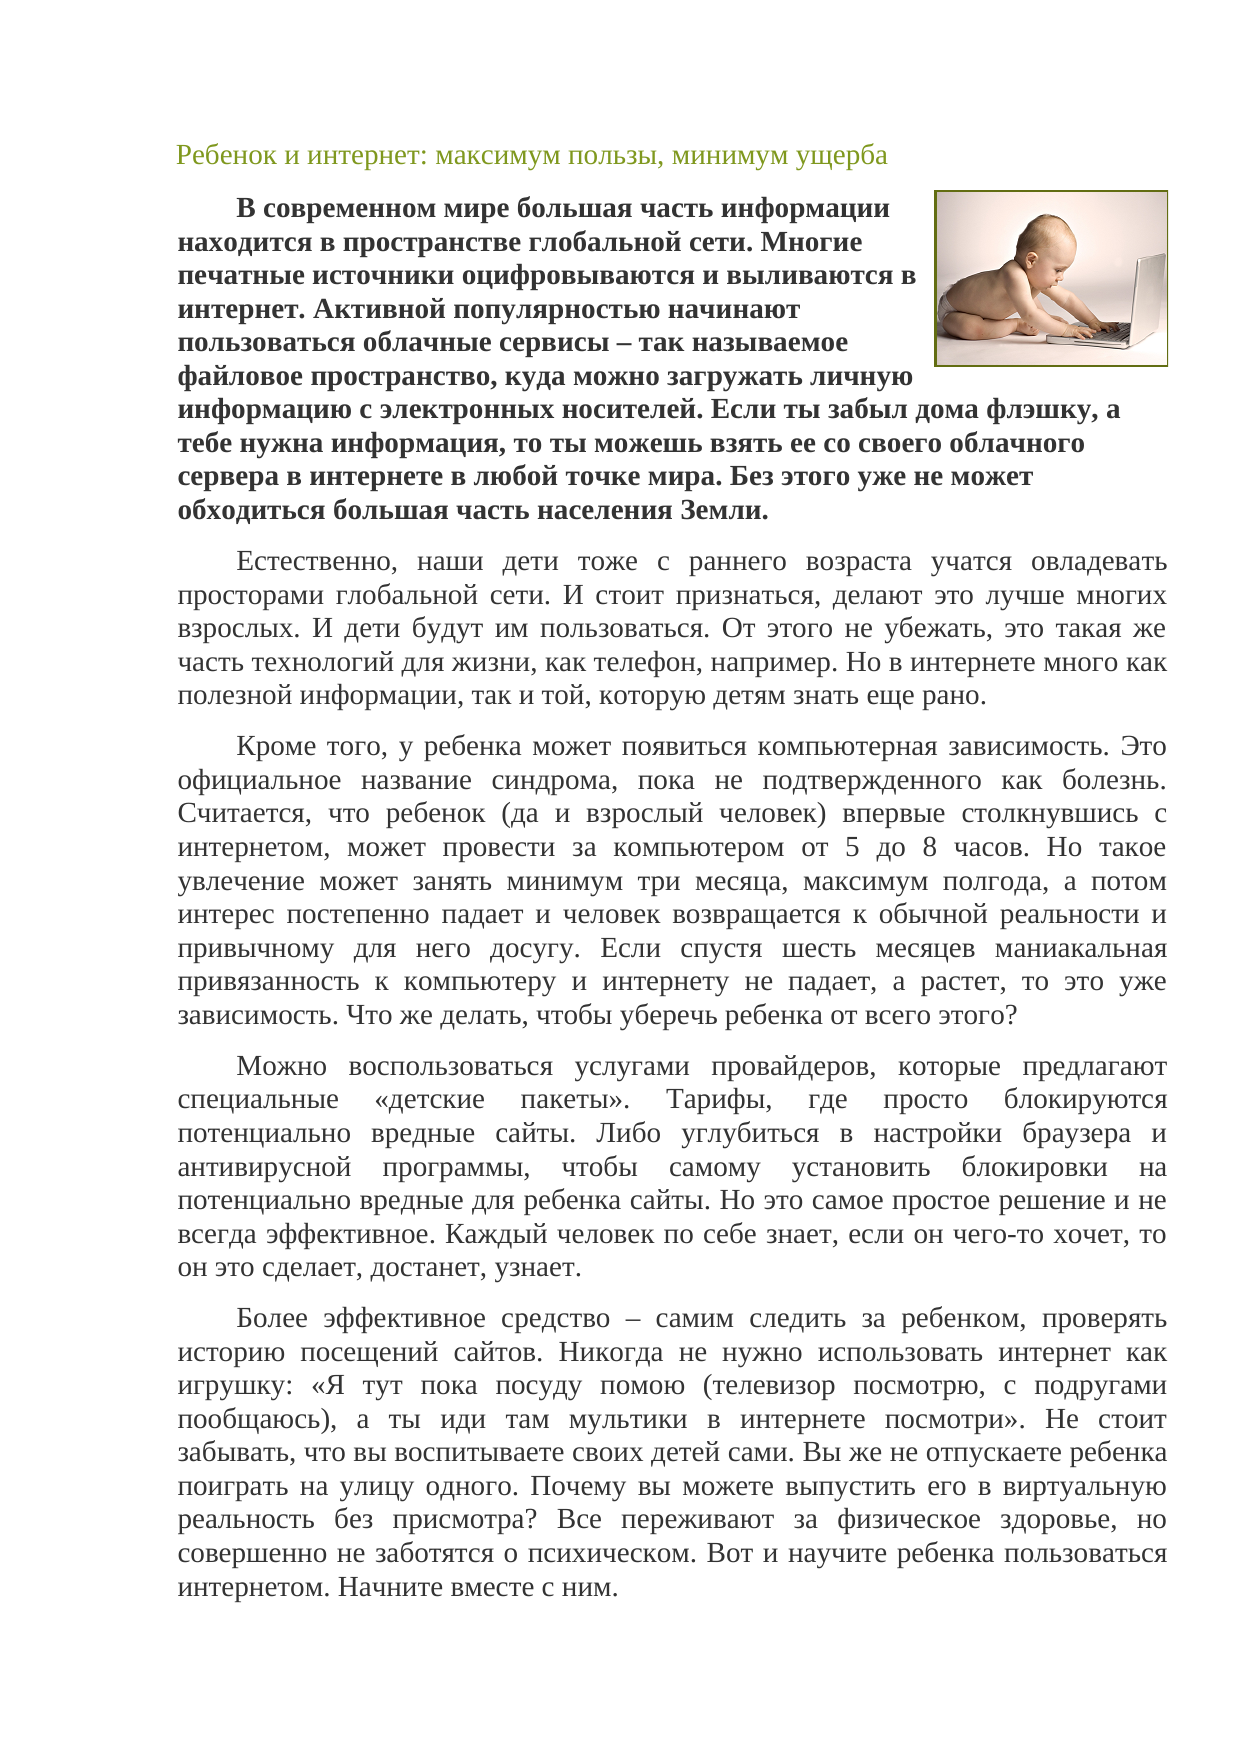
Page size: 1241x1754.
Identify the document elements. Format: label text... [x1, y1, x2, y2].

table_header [176, 171, 1170, 1604]
table_header Ребенок и интернет: максимум пользы, минимум ущерба [176, 118, 1240, 171]
picture [933, 190, 1169, 367]
